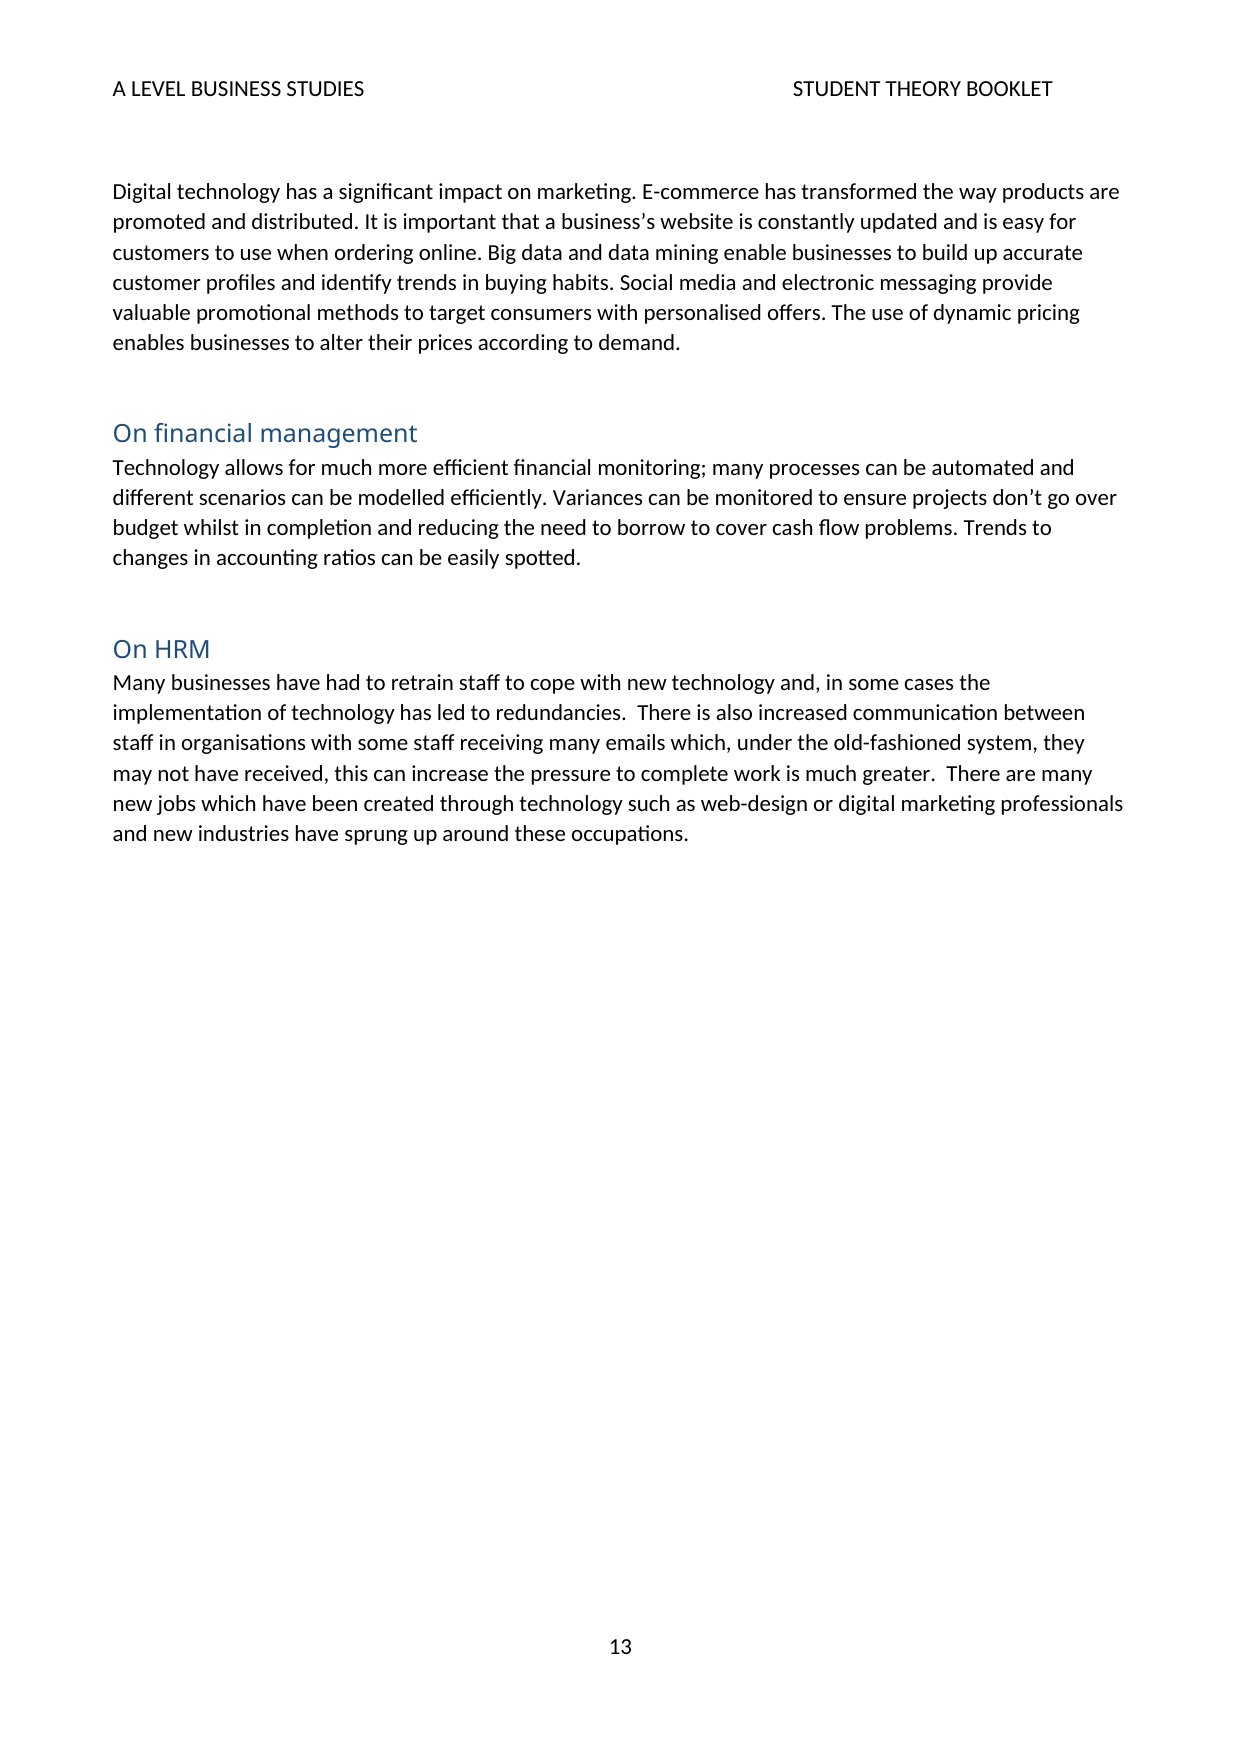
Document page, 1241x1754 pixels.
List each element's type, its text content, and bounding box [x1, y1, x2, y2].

text Many businesses have had to retrain staff to cope with new technology and, in some cases the implementation of technology has led to redundancies. There is also increased communication between staff in organisations with some staff receiving many emails which, under the old-fashioned system, they may not have received, this can increase the pressure to complete work is much greater. There are many new jobs which have been created through technology such as web-design or digital marketing professionals and new industries have sprung up around these occupations. [112, 668, 1128, 847]
subtitle On financial management [112, 416, 1128, 450]
subtitle On HRM [112, 631, 1128, 665]
text Digital technology has a significant impact on marketing. E-commerce has transformed the way products are promoted and distributed. It is important that a business’s website is constantly updated and is easy for customers to use when ordering online. Big data and data mining enable businesses to build up accurate customer profiles and identify trends in buying habits. Social media and electronic messaging provide valuable promotional methods to target consumers with personalised offers. The use of dynamic pricing enables businesses to alter their prices according to demand. [112, 177, 1128, 356]
text Technology allows for much more efficient financial monitoring; many processes can be automated and different scenarios can be modelled efficiently. Variances can be monitored to ensure projects don’t go over budget whilst in completion and reducing the need to borrow to cover cash flow problems. Trends to changes in accounting ratios can be easily spotted. [112, 453, 1128, 571]
